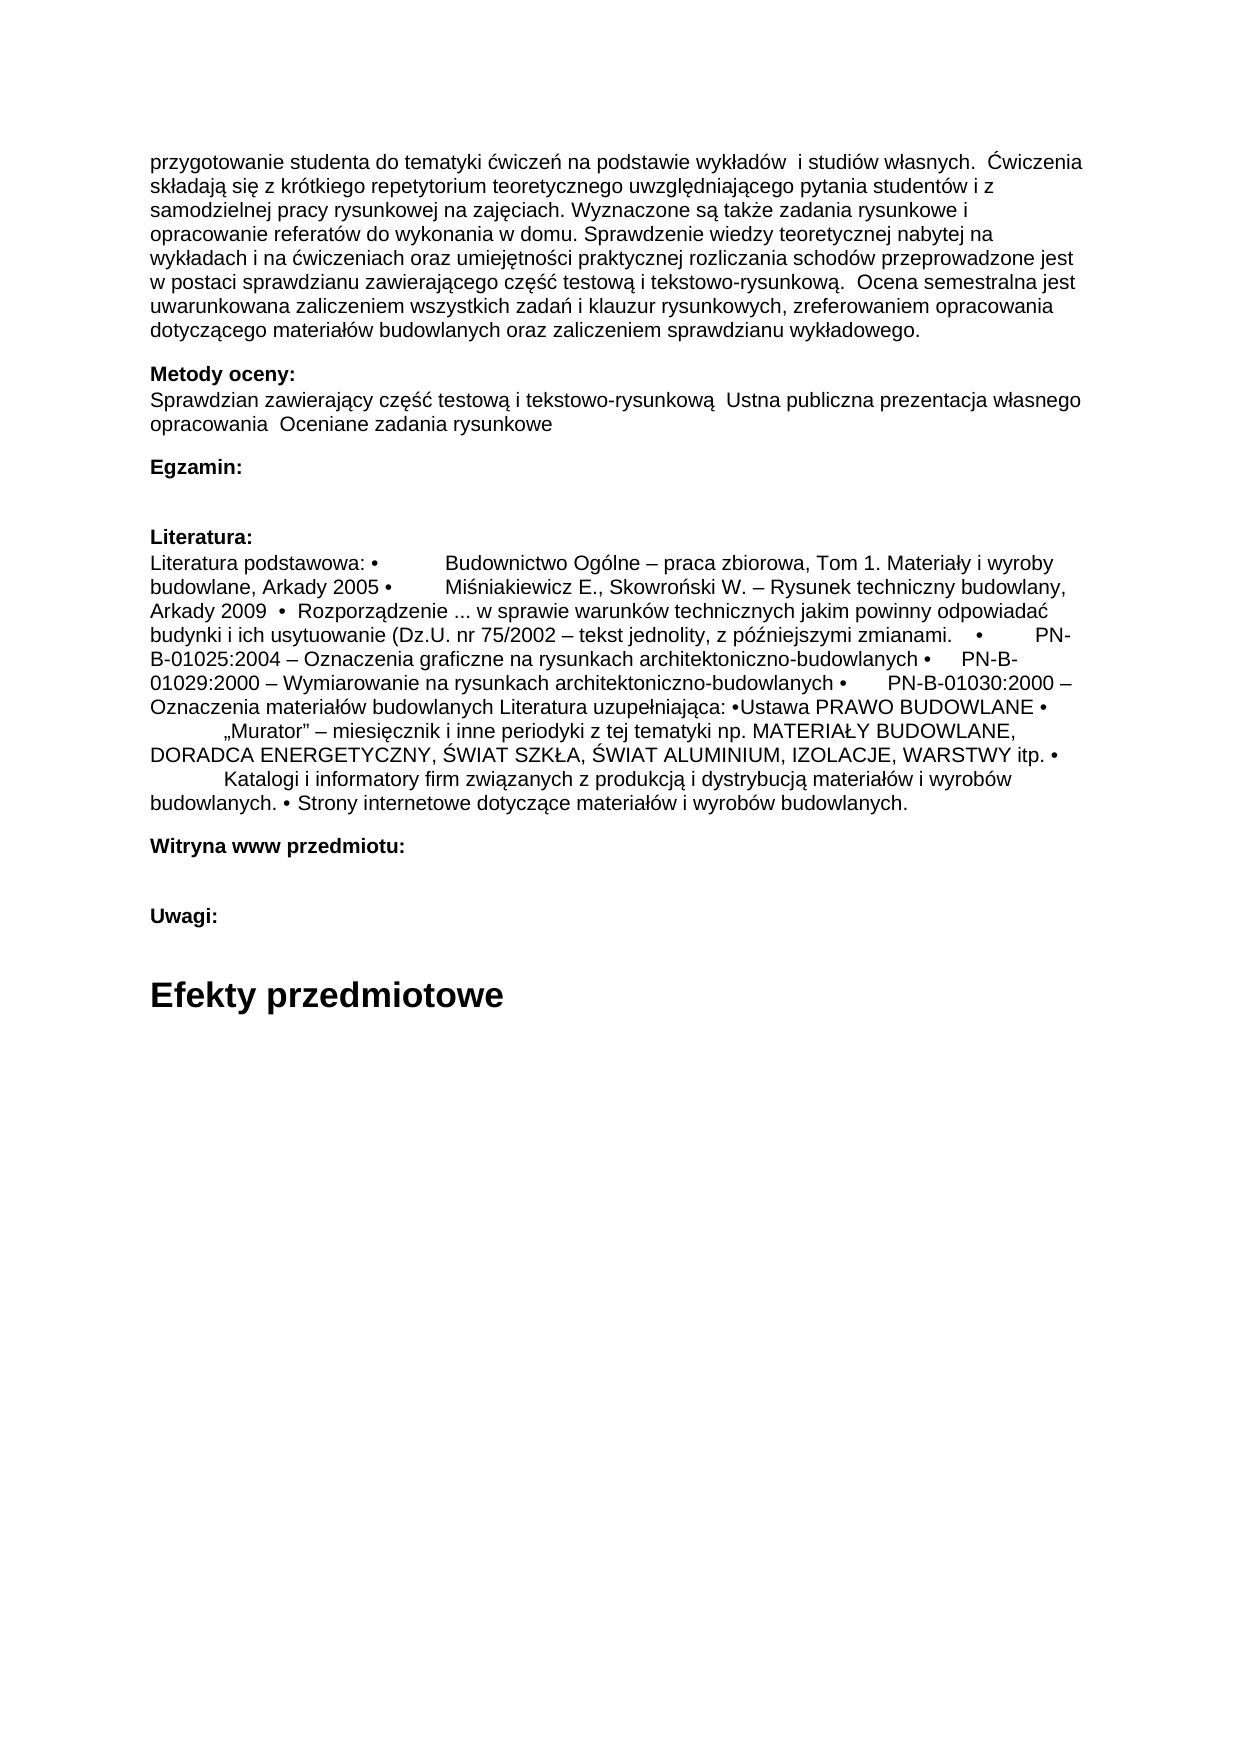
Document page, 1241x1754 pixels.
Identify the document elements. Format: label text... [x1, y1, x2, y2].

text Metody oceny: [150, 361, 1090, 385]
text Literatura: [150, 525, 1090, 549]
text Sprawdzian zawierający część testową i tekstowo-rysunkową Ustna publiczna prezentacja własnego opracowania Oceniane zadania rysunkowe [150, 387, 1090, 435]
text Literatura podstawowa: • Budownictwo Ogólne – praca zbiorowa, Tom 1. Materiały i wyroby budowlane, Arkady 2005 • Miśniakiewicz E., Skowroński W. – Rysunek techniczny budowlany, Arkady 2009 • Rozporządzenie ... w sprawie warunków technicznych jakim powinny odpowiadać budynki i ich usytuowanie (Dz.U. nr 75/2002 – tekst jednolity, z późniejszymi zmianami. • PN-B-01025:2004 – Oznaczenia graficzne na rysunkach architektoniczno-budowlanych • PN-B-01029:2000 – Wymiarowanie na rysunkach architektoniczno-budowlanych • PN-B-01030:2000 – Oznaczenia materiałów budowlanych Literatura uzupełniająca: • Ustawa PRAWO BUDOWLANE • „Murator” – miesięcznik i inne periodyki z tej tematyki np. MATERIAŁY BUDOWLANE, DORADCA ENERGETYCZNY, ŚWIAT SZKŁA, ŚWIAT ALUMINIUM, IZOLACJE, WARSTWY itp. • Katalogi i informatory firm związanych z produkcją i dystrybucją materiałów i wyrobów budowlanych. • Strony internetowe dotyczące materiałów i wyrobów budowlanych. [150, 551, 1090, 814]
text Egzamin: [150, 455, 1090, 479]
text Witryna www przedmiotu: [150, 834, 1090, 858]
subtitle Efekty przedmiotowe [150, 974, 1090, 1015]
text Uwagi: [150, 904, 1090, 928]
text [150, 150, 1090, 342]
